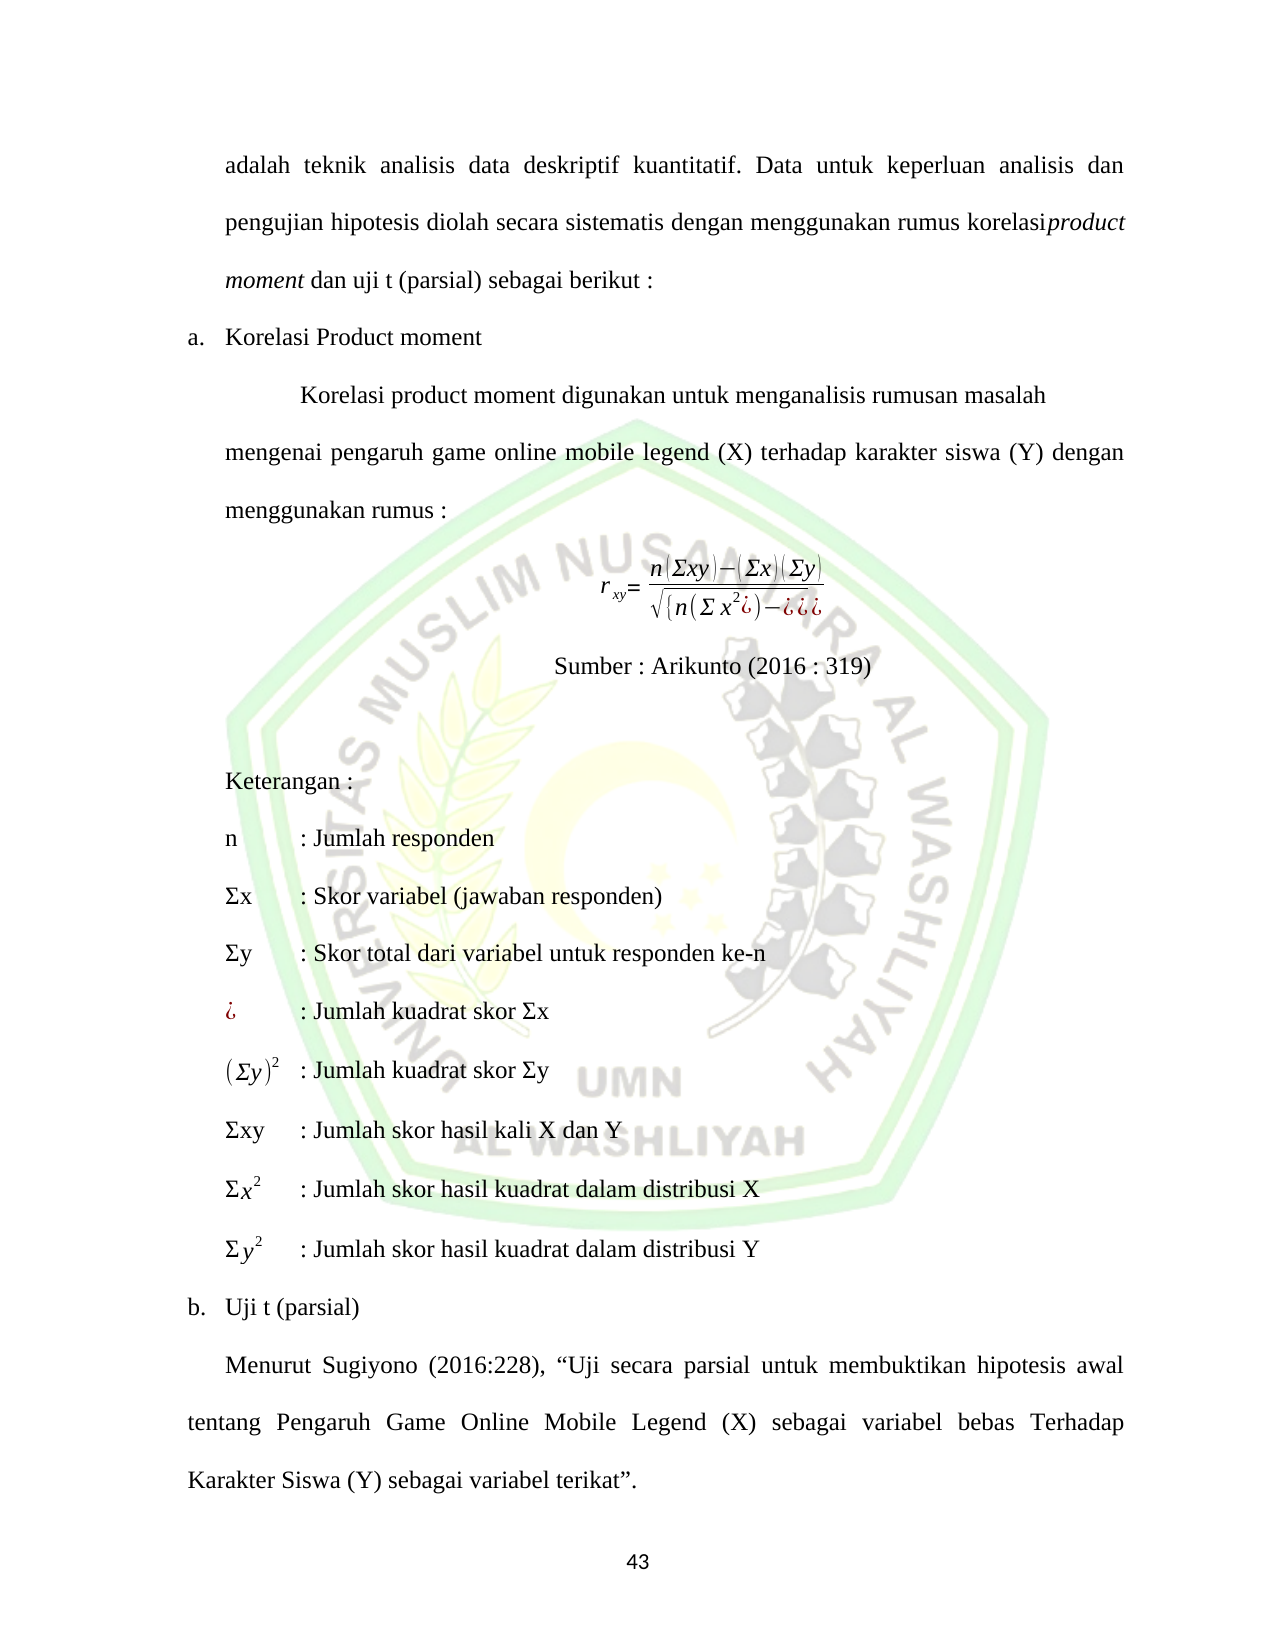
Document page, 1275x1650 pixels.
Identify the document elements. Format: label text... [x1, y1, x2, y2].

text : Jumlah kuadrat skor Σy [225, 1053, 1125, 1086]
list = [300, 552, 1125, 622]
list Korelasi product moment digunakan untuk menganalisis rumusan masalah [300, 380, 1125, 409]
text mengenai pengaruh game online mobile legend (X) terhadap karakter siswa (Y) dengan menggunakan rumus : [225, 437, 1125, 524]
list Korelasi Product moment [187, 322, 1125, 351]
text Σy : Skor total dari variabel untuk responden ke-n [225, 938, 1125, 967]
text : Jumlah kuadrat skor Σx [225, 996, 1125, 1025]
text Keterangan : [225, 766, 1125, 795]
list Uji t (parsial) [187, 1292, 1125, 1321]
text Σ : Jumlah skor hasil kuadrat dalam distribusi Y [225, 1233, 1125, 1264]
list Sumber : Arikunto (2016 : 319) [300, 651, 1125, 680]
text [225, 150, 1125, 294]
text Menurut Sugiyono (2016:228), “Uji secara parsial untuk membuktikan hipotesis awal tentang Pengaruh Game Online Mobile Legend (X) sebagai variabel bebas Terhadap Karakter Siswa (Y) sebagai variabel terikat”. [187, 1350, 1125, 1494]
text n : Jumlah responden [225, 823, 1125, 852]
text Σx : Skor variabel (jawaban responden) [225, 881, 1125, 910]
text Σxy : Jumlah skor hasil kali X dan Y [225, 1115, 1125, 1144]
text Σ : Jumlah skor hasil kuadrat dalam distribusi X [225, 1173, 1125, 1204]
